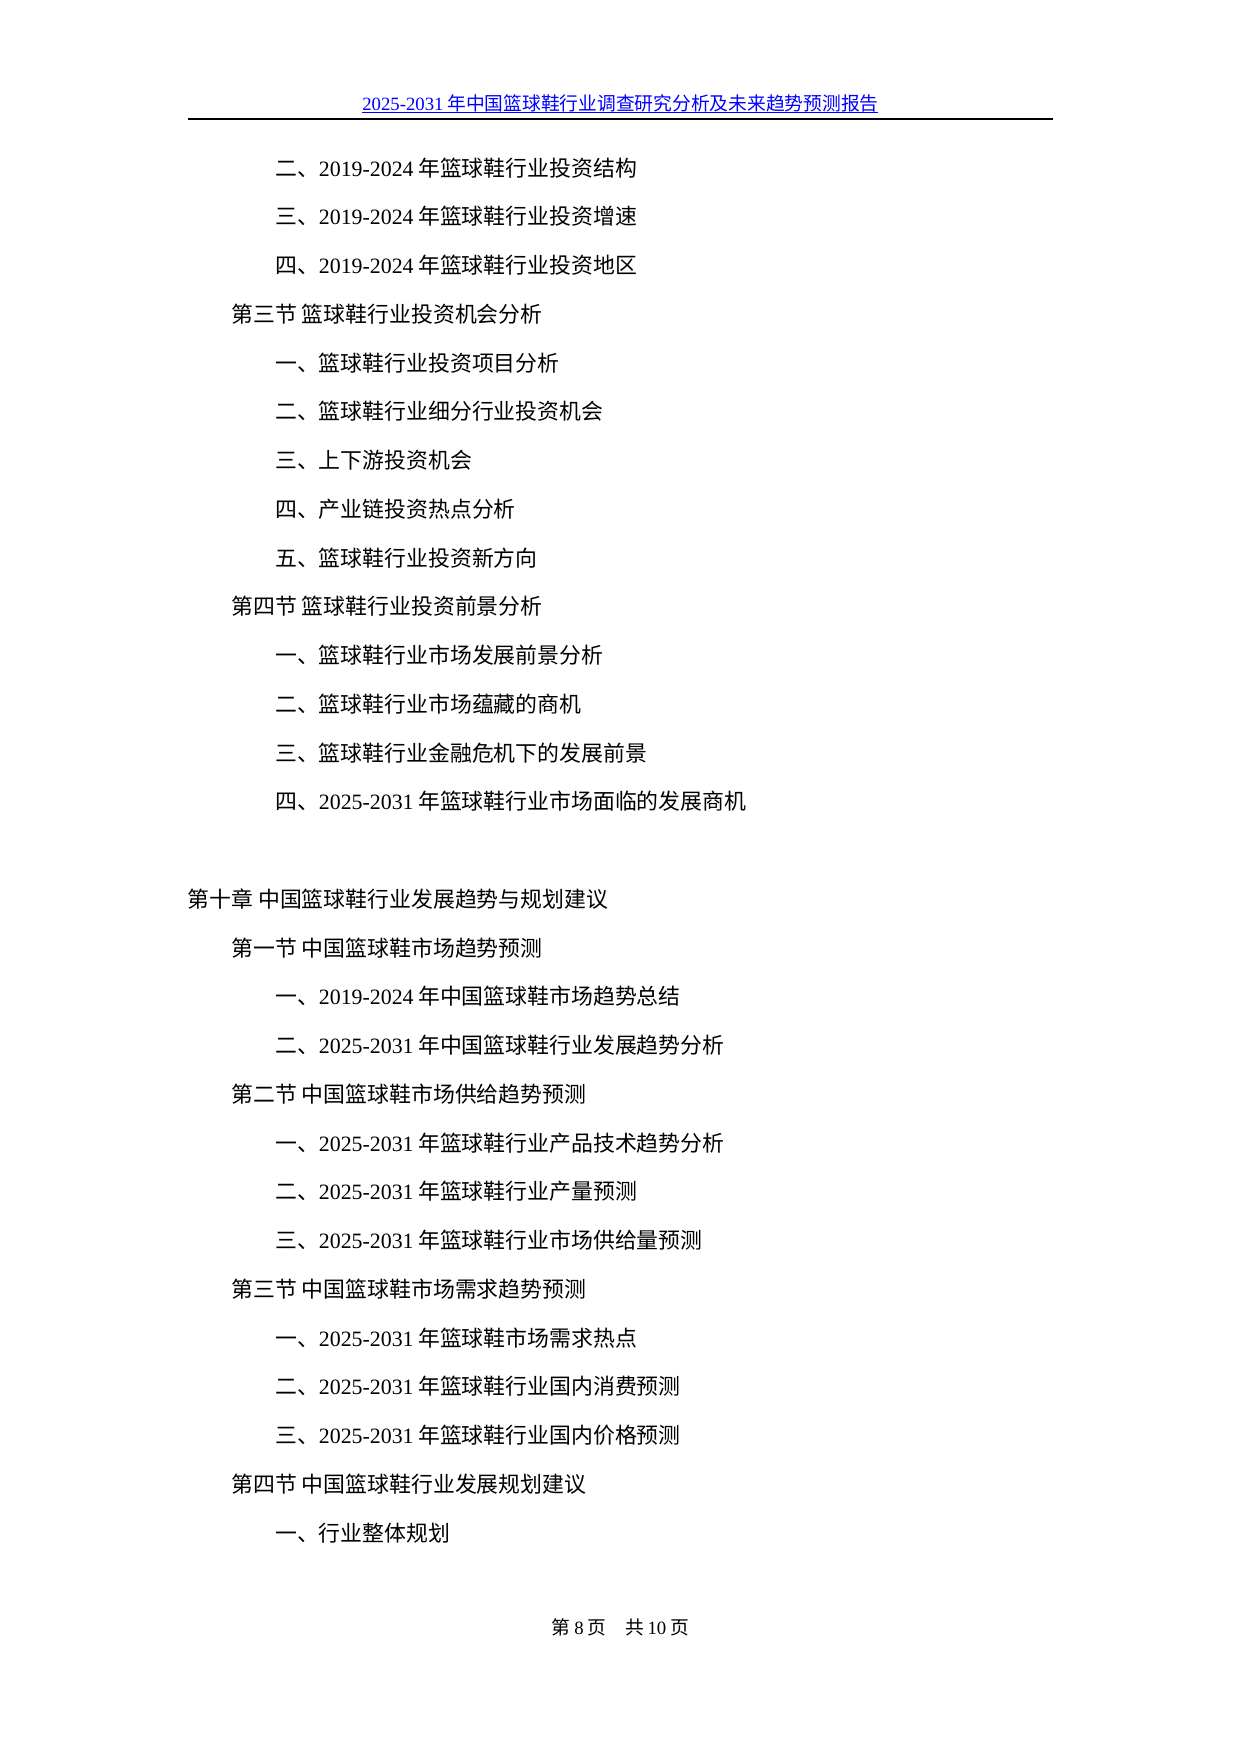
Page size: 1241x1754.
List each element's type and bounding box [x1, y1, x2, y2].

text [187, 150, 1053, 1548]
